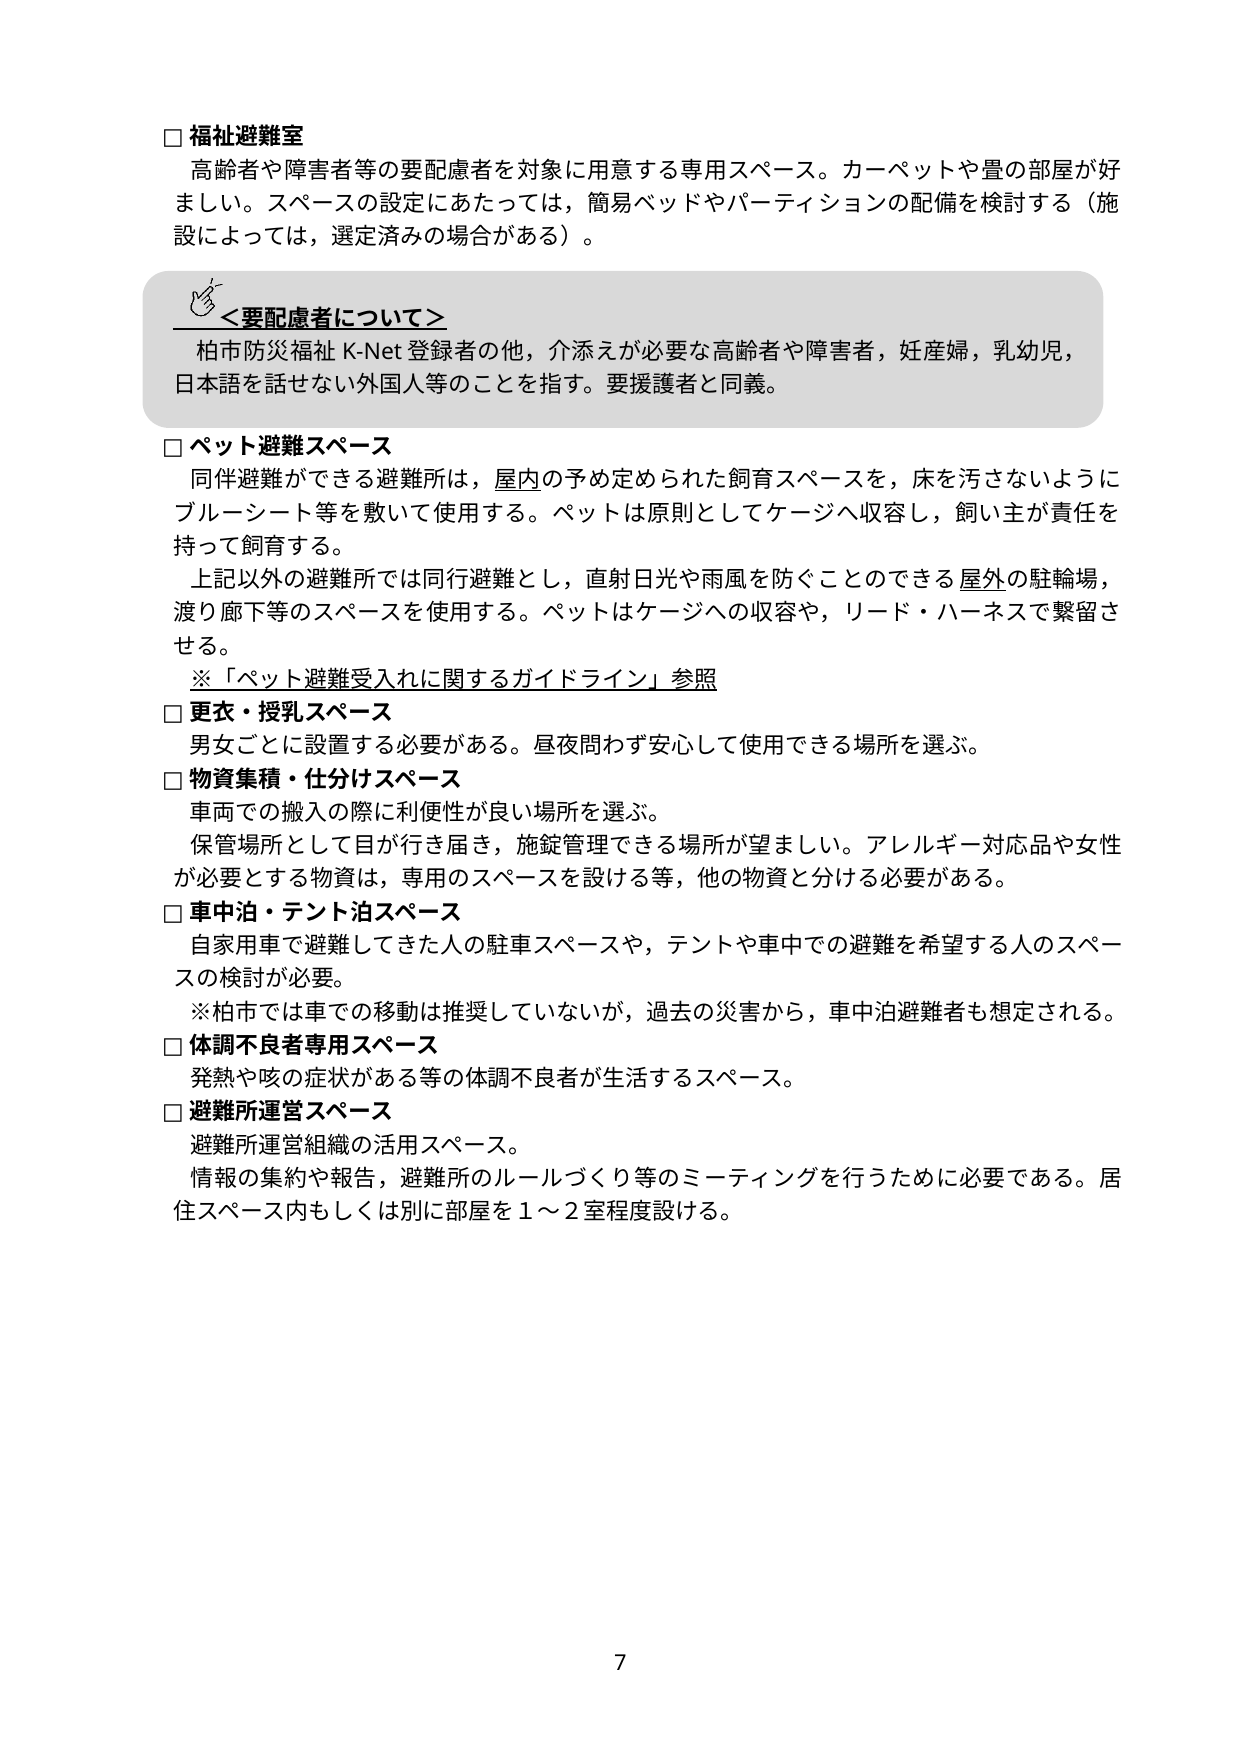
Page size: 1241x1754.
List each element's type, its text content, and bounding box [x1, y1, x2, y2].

text 自家用車で避難してきた人の駐車スペースや，テントや車中での避難を希望する人のスペースの検討が必要。 [162, 927, 1122, 993]
text 同伴避難ができる避難所は，屋内の予め定められた飼育スペースを，床を汚さないようにブルーシート等を敷いて使用する。ペットは原則としてケージへ収容し，飼い主が責任を持って飼育する。 [162, 461, 1122, 561]
text 情報の集約や報告，避難所のルールづくり等のミーティングを行うために必要である。居住スペース内もしくは別に部屋を１～２室程度設ける。 [162, 1160, 1122, 1226]
text □ ペット避難スペース [162, 251, 1122, 461]
text □ 福祉避難室 [162, 118, 1122, 151]
text □ 車中泊・テント泊スペース [162, 893, 1122, 927]
text 車両での搬入の際に利便性が良い場所を選ぶ。 [162, 794, 1122, 827]
text □ 物資集積・仕分けスペース [162, 761, 1122, 794]
text ※柏市では車での移動は推奨していないが，過去の災害から，車中泊避難者も想定される。 [162, 993, 1122, 1027]
text □ 避難所運営スペース [162, 1093, 1122, 1126]
text 高齢者や障害者等の要配慮者を対象に用意する専用スペース。カーペットや畳の部屋が好ましい。スペースの設定にあたっては，簡易ベッドやパーティションの配備を検討する（施設によっては，選定済みの場合がある）。 [162, 151, 1122, 251]
text 避難所運営組織の活用スペース。 [162, 1126, 1122, 1160]
text □ 体調不良者専用スペース [162, 1027, 1122, 1060]
text 上記以外の避難所では同行避難とし，直射日光や雨風を防ぐことのできる屋外の駐輪場，渡り廊下等のスペースを使用する。ペットはケージへの収容や，リード・ハーネスで繋留させる。 [162, 561, 1122, 661]
text 男女ごとに設置する必要がある。昼夜問わず安心して使用できる場所を選ぶ。 [162, 727, 1122, 761]
picture [182, 272, 230, 321]
text ※「ペット避難受入れに関するガイドライン」参照 [162, 661, 1122, 694]
text 発熱や咳の症状がある等の体調不良者が生活するスペース。 [162, 1060, 1122, 1093]
text 保管場所として目が行き届き，施錠管理できる場所が望ましい。アレルギー対応品や女性が必要とする物資は，専用のスペースを設ける等，他の物資と分ける必要がある。 [162, 827, 1122, 893]
text □ 更衣・授乳スペース [162, 694, 1122, 727]
